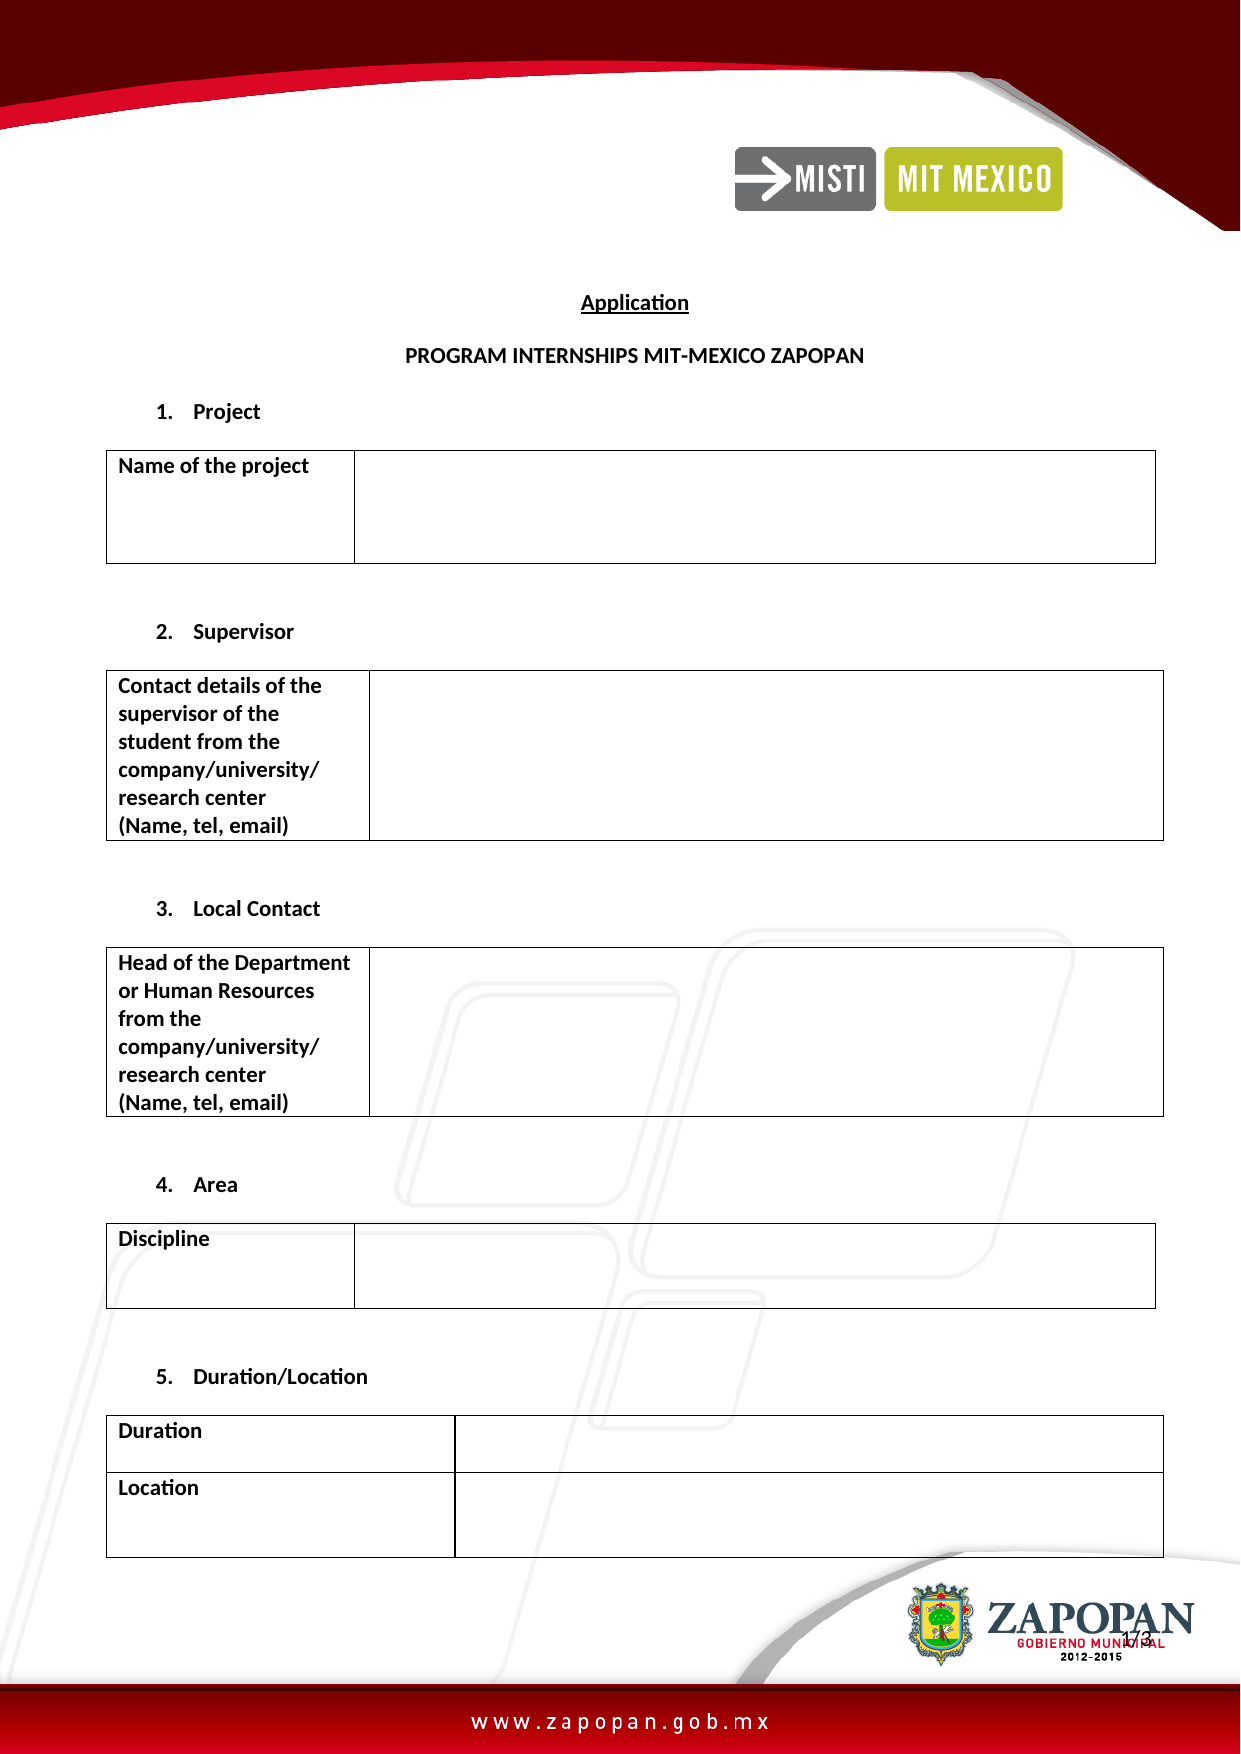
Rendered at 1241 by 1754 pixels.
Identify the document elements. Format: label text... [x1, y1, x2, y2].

list Area [156, 1170, 1152, 1198]
table_header Contact details of the supervisor of the student from the company/university/ research center (Name, tel, email) [107, 671, 369, 839]
picture [0, 920, 1241, 1754]
text PROGRAM INTERNSHIPS MIT-MEXICO ZAPOPAN [118, 341, 1152, 369]
text Application [118, 288, 1152, 316]
table_header Head of the Department or Human Resources from the company/university/ research center (Name, tel, email) [107, 948, 369, 1116]
list Duration/Location [156, 1362, 1152, 1390]
table_header Name of the project [107, 451, 354, 563]
table_cell [456, 1473, 1163, 1557]
table_cell Location [107, 1473, 454, 1557]
picture [0, 0, 1241, 231]
table_header [370, 948, 1163, 1116]
table_header [355, 1224, 1155, 1308]
list Supervisor [156, 617, 1152, 645]
table_header [355, 451, 1155, 563]
table_header [370, 671, 1163, 839]
list Local Contact [156, 894, 1152, 922]
table_header [456, 1416, 1163, 1472]
table_header Discipline [107, 1224, 354, 1308]
table_header Duration [107, 1416, 454, 1472]
list Project [156, 397, 1152, 425]
